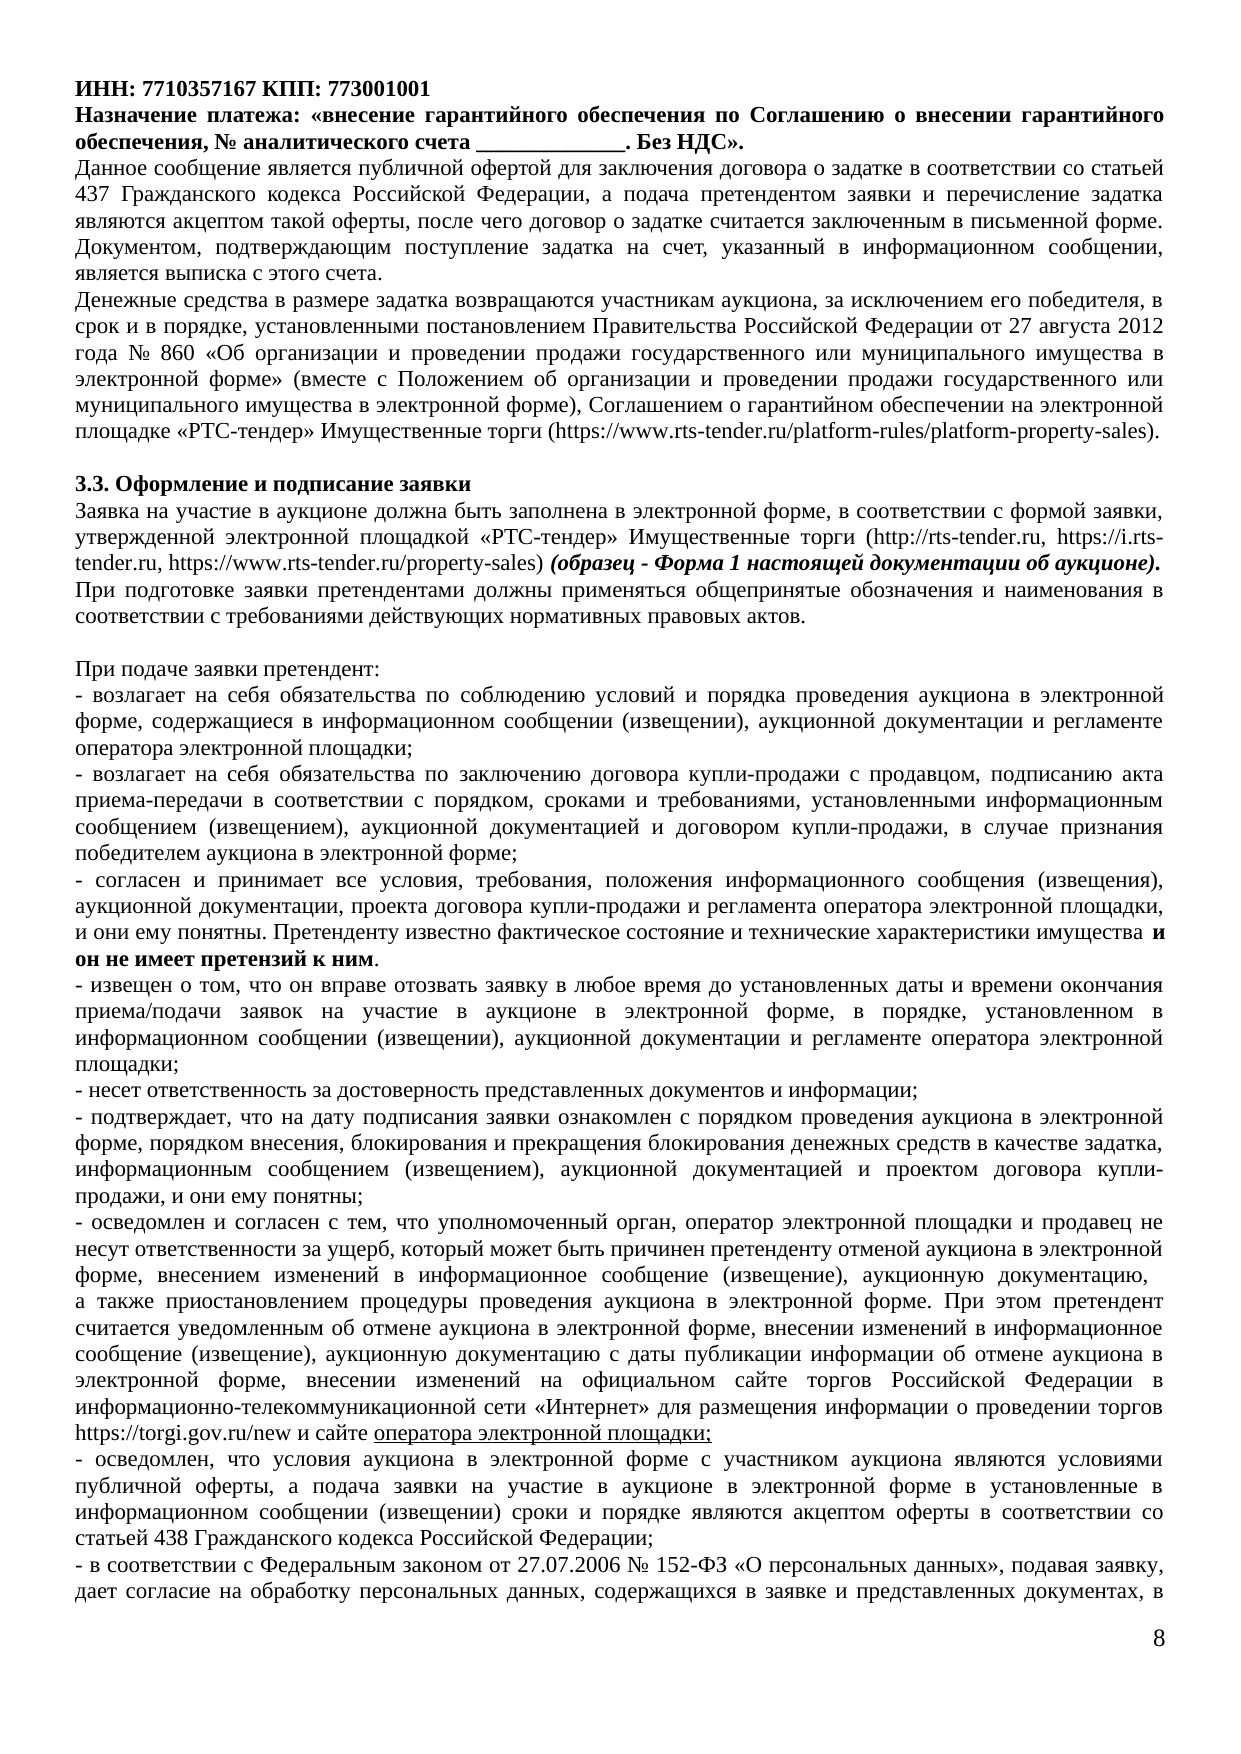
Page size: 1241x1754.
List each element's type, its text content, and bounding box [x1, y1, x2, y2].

text Данное сообщение является публичной офертой для заключения договора о задатке в соответствии со статьей 437 Гражданского кодекса Российской Федерации, а подача претендентом заявки и перечисление задатка являются акцептом такой оферты, после чего договор о задатке считается заключенным в письменной форме. Документом, подтверждающим поступление задатка на счет, указанный в информационном сообщении, является выписка с этого счета. [75, 154, 1165, 286]
text Назначение платежа: «внесение гарантийного обеспечения по Соглашению о внесении гарантийного обеспечения, № аналитического счета _____________. Без НДС». [75, 101, 1165, 154]
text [75, 1551, 1165, 1603]
text - согласен и принимает все условия, требования, положения информационного сообщения (извещения), аукционной документации, проекта договора купли-продажи и регламента оператора электронной площадки, и они ему понятны. Претенденту известно фактическое состояние и технические характеристики имущества и он не имеет претензий к ним. [75, 866, 1165, 971]
text - осведомлен и согласен с тем, что уполномоченный орган, оператор электронной площадки и продавец не несут ответственности за ущерб, который может быть причинен претенденту отменой аукциона в электронной форме, внесением изменений в информационное сообщение (извещение), аукционную документацию, а также приостановлением процедуры проведения аукциона в электронной форме. При этом претендент считается уведомленным об отмене аукциона в электронной форме, внесении изменений в информационное сообщение (извещение), аукционную документацию с даты публикации информации об отмене аукциона в электронной форме, внесении изменений на официальном сайте торгов Российской Федерации в информационно-телекоммуникационной сети «Интернет» для размещения информации о проведении торгов https://torgi.gov.ru/new и сайте оператора электронной площадки; [75, 1208, 1165, 1445]
text ИНН: 7710357167 КПП: 773001001 [75, 75, 1165, 101]
text - возлагает на себя обязательства по заключению договора купли-продажи с продавцом, подписанию акта приема-передачи в соответствии с порядком, сроками и требованиями, установленными информационным сообщением (извещением), аукционной документацией и договором купли-продажи, в случае признания победителем аукциона в электронной форме; [75, 760, 1165, 866]
text - извещен о том, что он вправе отозвать заявку в любое время до установленных даты и времени окончания приема/подачи заявок на участие в аукционе в электронной форме, в порядке, установленном в информационном сообщении (извещении), аукционной документации и регламенте оператора электронной площадки; [75, 971, 1165, 1076]
text - подтверждает, что на дату подписания заявки ознакомлен с порядком проведения аукциона в электронной форме, порядком внесения, блокирования и прекращения блокирования денежных средств в качестве задатка, информационным сообщением (извещением), аукционной документацией и проектом договора купли-продажи, и они ему понятны; [75, 1103, 1165, 1208]
text При подаче заявки претендент: [75, 655, 1165, 681]
text 3.3. Оформление и подписание заявки [75, 470, 1165, 497]
text - несет ответственность за достоверность представленных документов и информации; [75, 1076, 1165, 1103]
text - осведомлен, что условия аукциона в электронной форме с участником аукциона являются условиями публичной оферты, а подача заявки на участие в аукционе в электронной форме в установленные в информационном сообщении (извещении) сроки и порядке являются акцептом оферты в соответствии со статьей 438 Гражданского кодекса Российской Федерации; [75, 1445, 1165, 1551]
text Заявка на участие в аукционе должна быть заполнена в электронной форме, в соответствии с формой заявки, утвержденной электронной площадкой «РТС-тендер» Имущественные торги (http://rts-tender.ru, https://i.rts-tender.ru, https://www.rts-tender.ru/property-sales) (образец - Форма 1 настоящей документации об аукционе). [75, 497, 1165, 576]
text - возлагает на себя обязательства по соблюдению условий и порядка проведения аукциона в электронной форме, содержащиеся в информационном сообщении (извещении), аукционной документации и регламенте оператора электронной площадки; [75, 681, 1165, 760]
text При подготовке заявки претендентами должны применяться общепринятые обозначения и наименования в соответствии с требованиями действующих нормативных правовых актов. [75, 576, 1165, 628]
text Денежные средства в размере задатка возвращаются участникам аукциона, за исключением его победителя, в срок и в порядке, установленными постановлением Правительства Российской Федерации от 27 августа 2012 года № 860 «Об организации и проведении продажи государственного или муниципального имущества в электронной форме» (вместе с Положением об организации и проведении продажи государственного или муниципального имущества в электронной форме), Соглашением о гарантийном обеспечении на электронной площадке «РТС-тендер» Имущественные торги (https://www.rts-tender.ru/platform-rules/platform-property-sales). [75, 286, 1165, 444]
